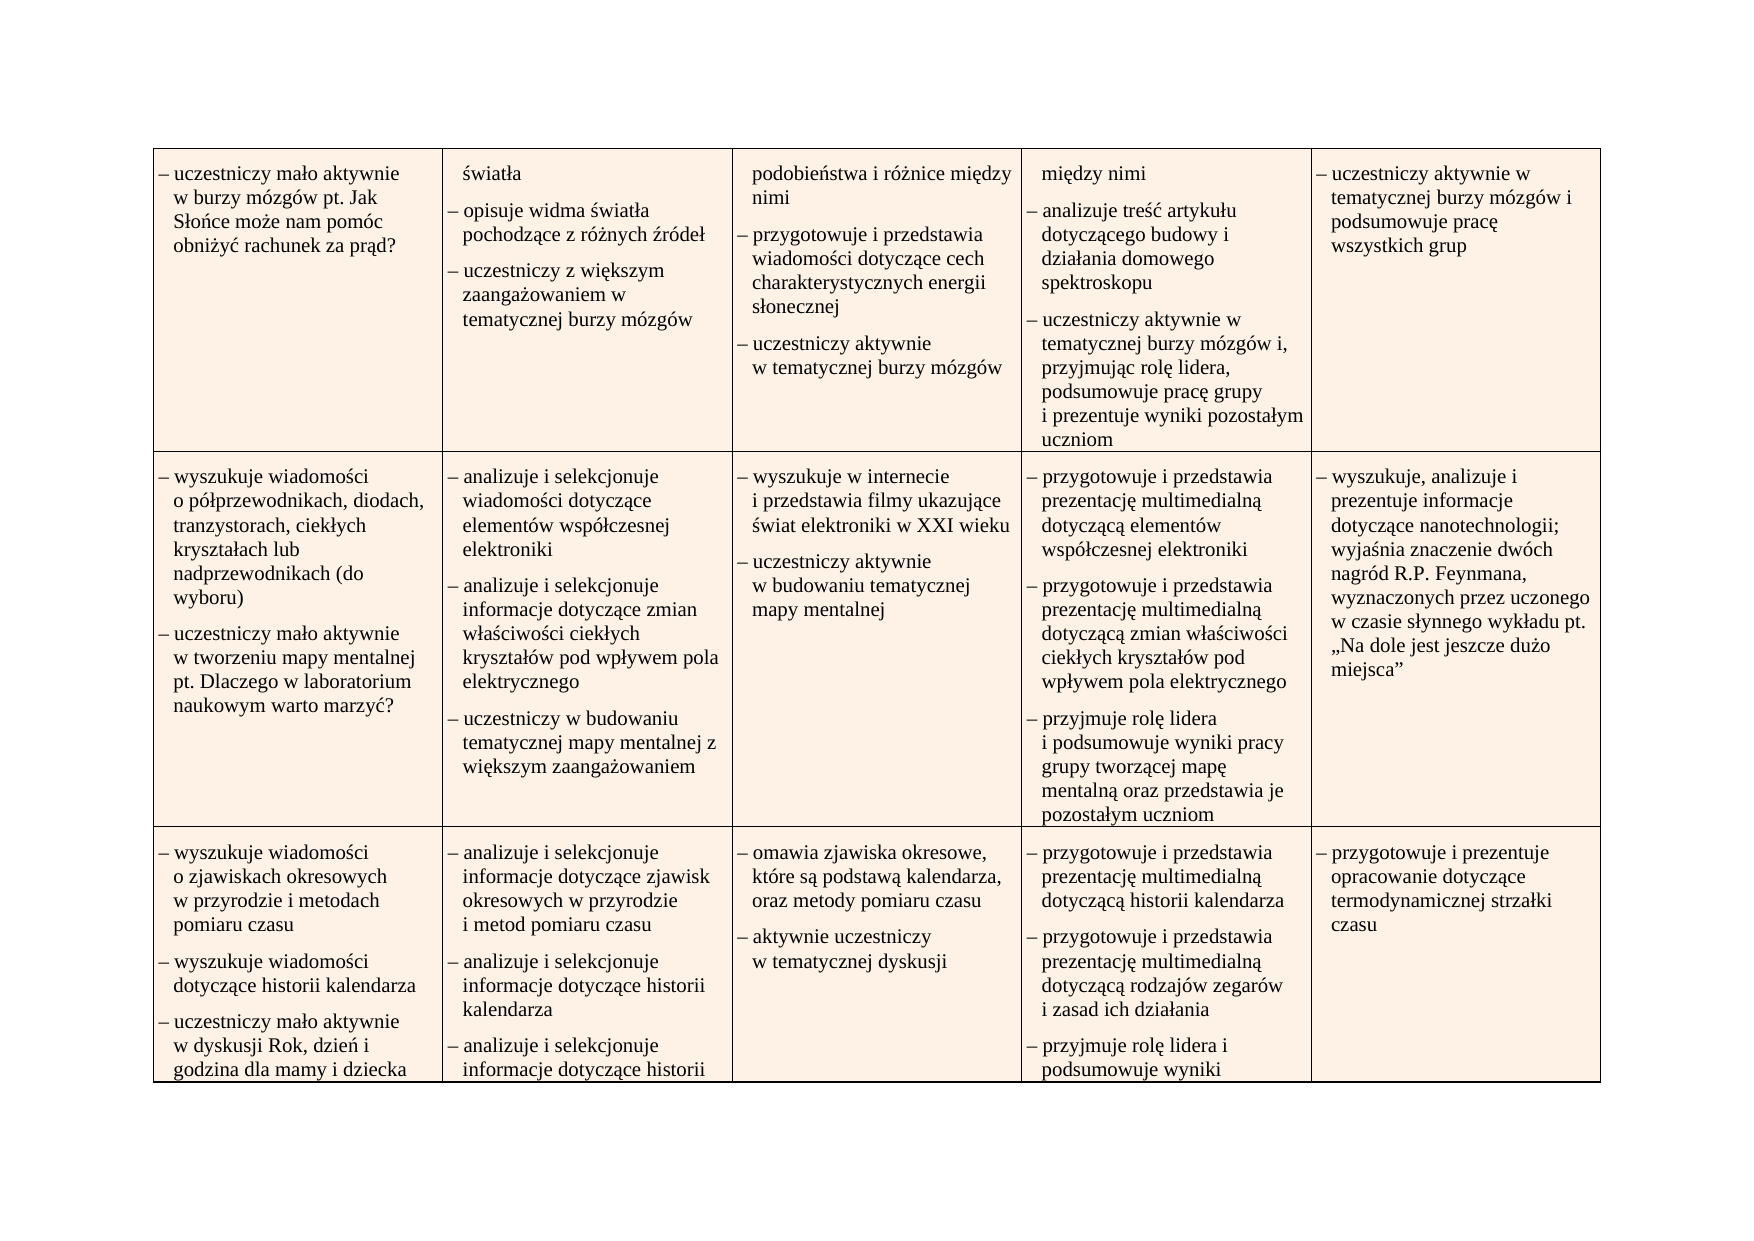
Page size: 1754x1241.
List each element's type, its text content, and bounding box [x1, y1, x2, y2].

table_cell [1312, 827, 1600, 1081]
table_cell – wyszukuje wiadomości o półprzewodnikach, diodach, tranzystorach, ciekłych kryształach lub nadprzewodnikach (do wyboru) – uczestniczy mało aktywnie w tworzeniu mapy mentalnej pt. Dlaczego w laboratorium naukowym warto marzyć? [154, 452, 442, 826]
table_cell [443, 827, 732, 1081]
table_cell – przygotowuje i przedstawia prezentację multimedialną dotyczącą elementów współczesnej elektroniki – przygotowuje i przedstawia prezentację multimedialną dotyczącą zmian właściwości ciekłych kryształów pod wpływem pola elektrycznego – przyjmuje rolę lidera i podsumowuje wyniki pracy grupy tworzącej mapę mentalną oraz przedstawia je pozostałym uczniom [1022, 452, 1311, 826]
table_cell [154, 149, 442, 451]
table_cell – wyszukuje w internecie i przedstawia filmy ukazujące świat elektroniki w XXI wieku – uczestniczy aktywnie w budowaniu tematycznej mapy mentalnej [733, 452, 1021, 826]
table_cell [443, 149, 732, 451]
table_cell – wyszukuje, analizuje i prezentuje informacje dotyczące nanotechnologii; wyjaśnia znaczenie dwóch nagród R.P. Feynmana, wyznaczonych przez uczonego w czasie słynnego wykładu pt. „Na dole jest jeszcze dużo miejsca” [1312, 452, 1600, 826]
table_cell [1022, 827, 1311, 1081]
table_cell – analizuje i selekcjonuje wiadomości dotyczące elementów współczesnej elektroniki – analizuje i selekcjonuje informacje dotyczące zmian właściwości ciekłych kryształów pod wpływem pola elektrycznego – uczestniczy w budowaniu tematycznej mapy mentalnej z większym zaangażowaniem [443, 452, 732, 826]
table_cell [733, 827, 1021, 1081]
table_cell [1022, 149, 1311, 451]
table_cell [1312, 149, 1600, 451]
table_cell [154, 827, 442, 1081]
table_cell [733, 149, 1021, 451]
